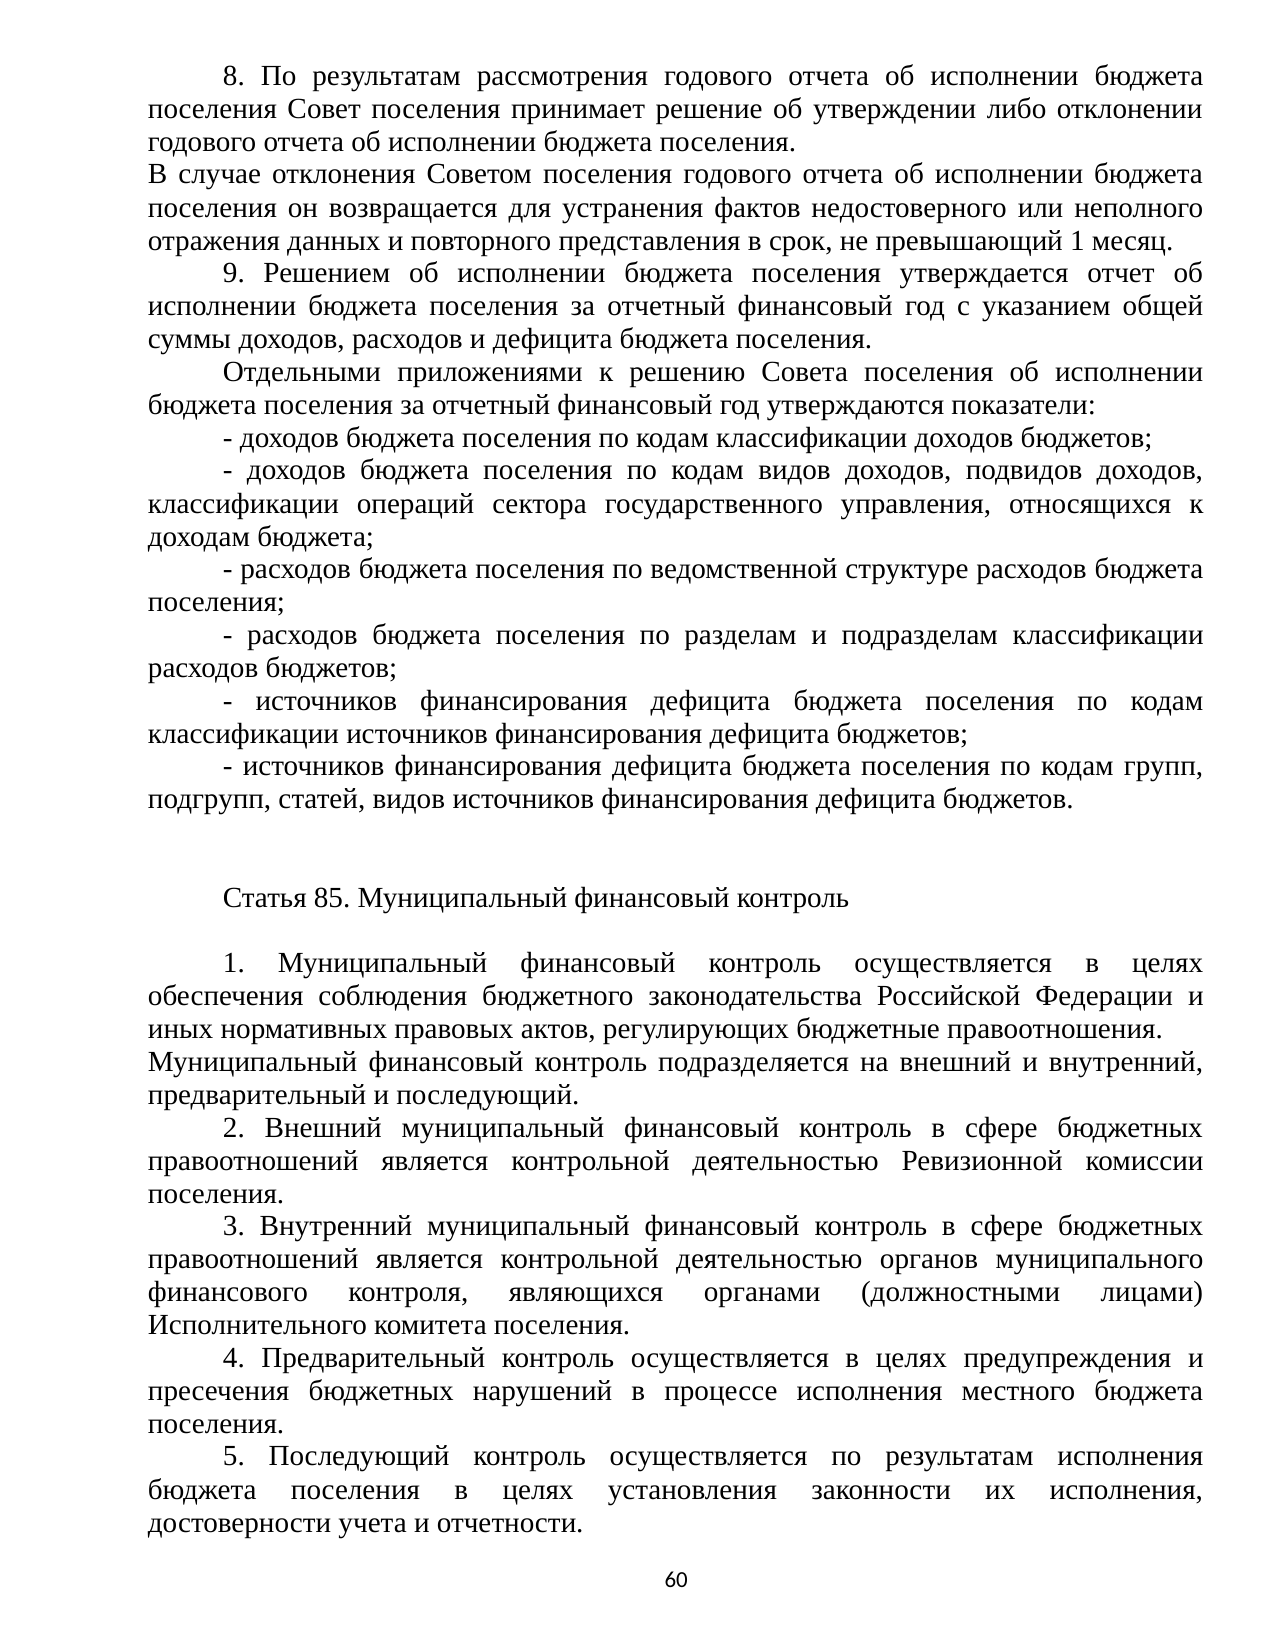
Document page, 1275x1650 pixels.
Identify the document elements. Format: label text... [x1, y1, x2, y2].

text 1. Муниципальный финансовый контроль осуществляется в целях обеспечения соблюдения бюджетного законодательства Российской Федерации и иных нормативных правовых актов, регулирующих бюджетные правоотношения. [148, 946, 1204, 1045]
text - расходов бюджета поселения по разделам и подразделам классификации расходов бюджетов; [148, 618, 1204, 684]
text Статья 85. Муниципальный финансовый контроль [148, 881, 1204, 913]
text Отдельными приложениями к решению Совета поселения об исполнении бюджета поселения за отчетный финансовый год утверждаются показатели: [148, 355, 1204, 421]
text 9. Решением об исполнении бюджета поселения утверждается отчет об исполнении бюджета поселения за отчетный финансовый год с указанием общей суммы доходов, расходов и дефицита бюджета поселения. [148, 256, 1204, 355]
text - источников финансирования дефицита бюджета поселения по кодам групп, подгрупп, статей, видов источников финансирования дефицита бюджетов. [148, 749, 1204, 815]
text 3. Внутренний муниципальный финансовый контроль в сфере бюджетных правоотношений является контрольной деятельностью органов муниципального финансового контроля, являющихся органами (должностными лицами) Исполнительного комитета поселения. [148, 1209, 1204, 1341]
text - источников финансирования дефицита бюджета поселения по кодам классификации источников финансирования дефицита бюджетов; [148, 684, 1204, 749]
text 8. По результатам рассмотрения годового отчета об исполнении бюджета поселения Совет поселения принимает решение об утверждении либо отклонении годового отчета об исполнении бюджета поселения. [148, 59, 1204, 158]
text Муниципальный финансовый контроль подразделяется на внешний и внутренний, предварительный и последующий. [148, 1045, 1204, 1111]
text 4. Предварительный контроль осуществляется в целях предупреждения и пресечения бюджетных нарушений в процессе исполнения местного бюджета поселения. [148, 1341, 1204, 1439]
text 5. Последующий контроль осуществляется по результатам исполнения бюджета поселения в целях установления законности их исполнения, достоверности учета и отчетности. [148, 1439, 1204, 1538]
text - доходов бюджета поселения по кодам классификации доходов бюджетов; [148, 421, 1204, 453]
text - расходов бюджета поселения по ведомственной структуре расходов бюджета поселения; [148, 552, 1204, 618]
text В случае отклонения Советом поселения годового отчета об исполнении бюджета поселения он возвращается для устранения фактов недостоверного или неполного отражения данных и повторного представления в срок, не превышающий 1 месяц. [148, 158, 1204, 256]
text 2. Внешний муниципальный финансовый контроль в сфере бюджетных правоотношений является контрольной деятельностью Ревизионной комиссии поселения. [148, 1111, 1204, 1209]
text - доходов бюджета поселения по кодам видов доходов, подвидов доходов, классификации операций сектора государственного управления, относящихся к доходам бюджета; [148, 453, 1204, 552]
